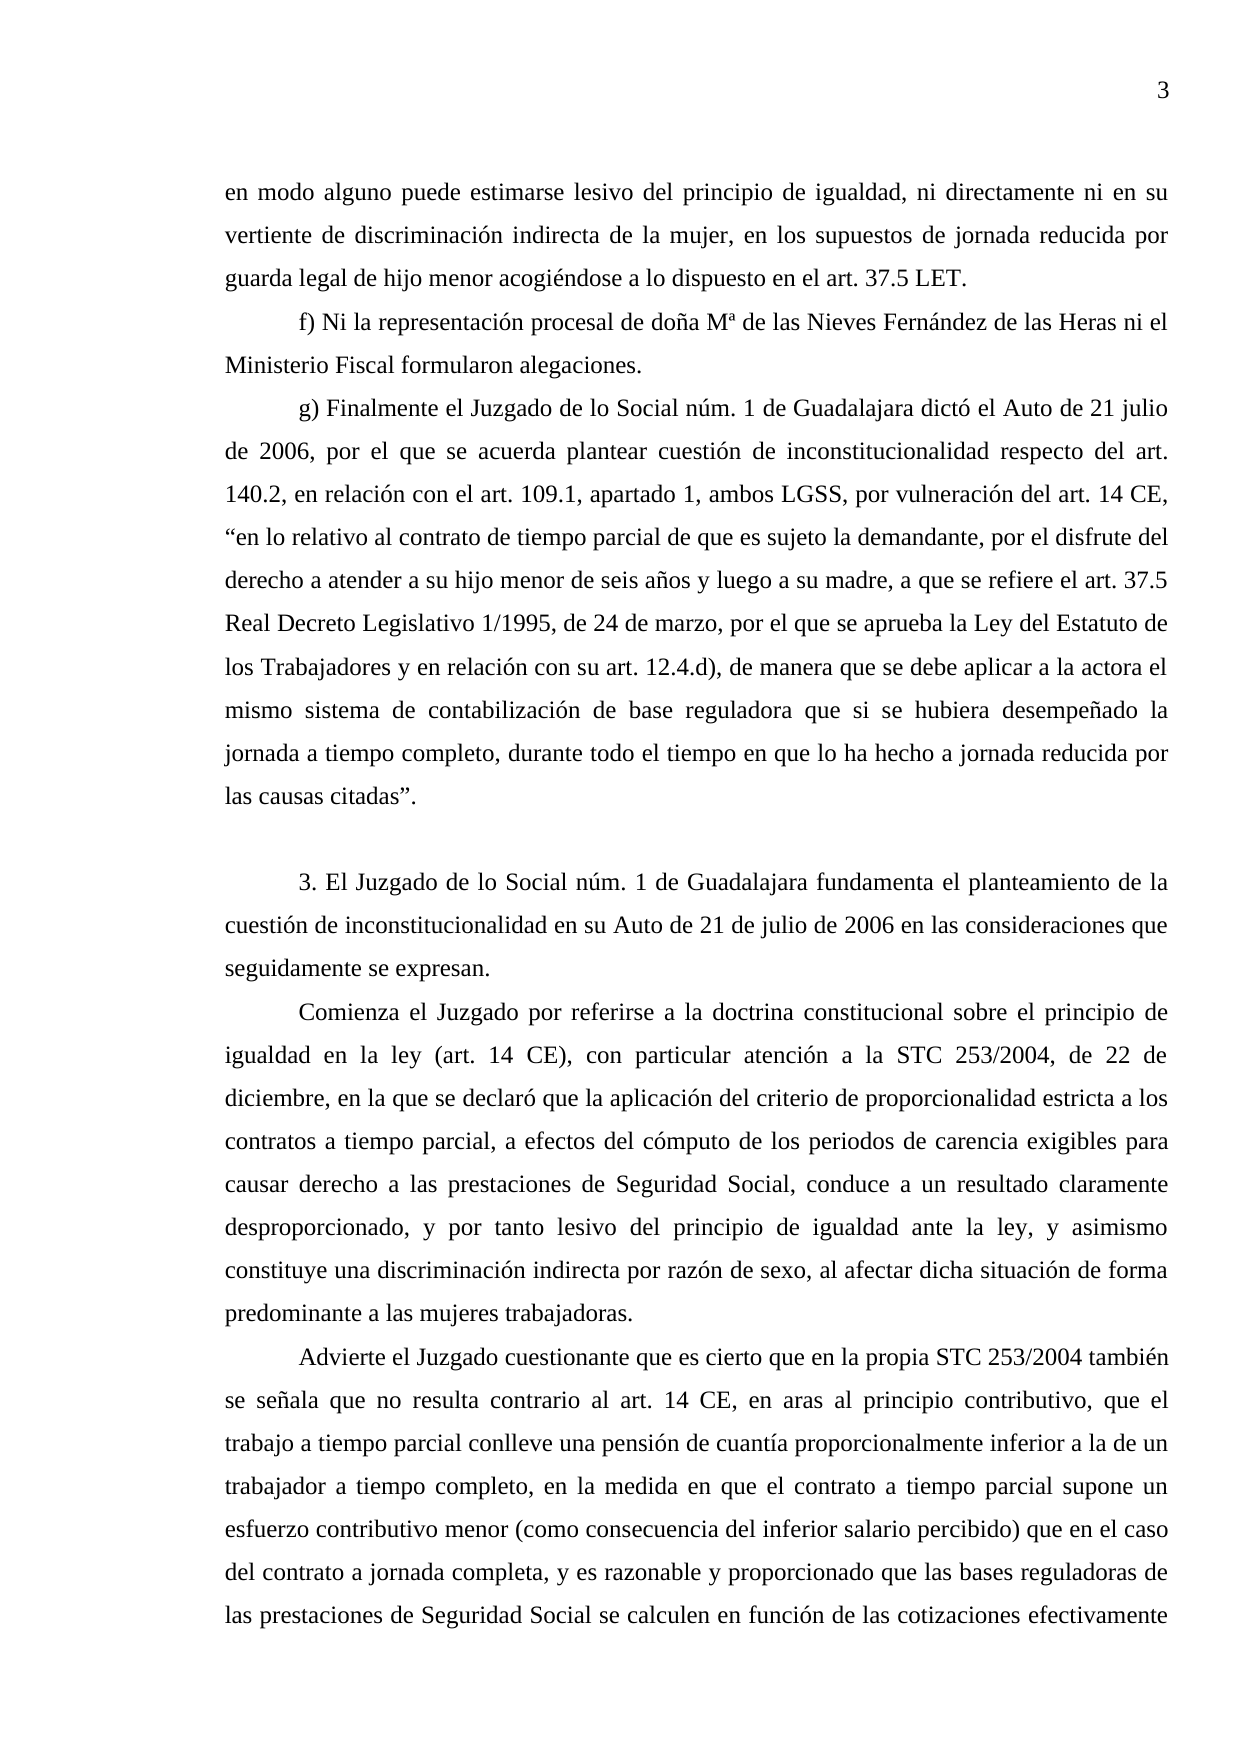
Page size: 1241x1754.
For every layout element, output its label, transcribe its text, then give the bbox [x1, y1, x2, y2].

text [224, 177, 1169, 292]
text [224, 1342, 1169, 1629]
text f) Ni la representación procesal de doña Mª de las Nieves Fernández de las Heras ni el Ministerio Fiscal formularon alegaciones. [224, 307, 1169, 378]
text Comienza el Juzgado por referirse a la doctrina constitucional sobre el principio de igualdad en la ley (art. 14 CE), con particular atención a la STC 253/2004, de 22 de diciembre, en la que se declaró que la aplicación del criterio de proporcionalidad estricta a los contratos a tiempo parcial, a efectos del cómputo de los periodos de carencia exigibles para causar derecho a las prestaciones de Seguridad Social, conduce a un resultado claramente desproporcionado, y por tanto lesivo del principio de igualdad ante la ley, y asimismo constituye una discriminación indirecta por razón de sexo, al afectar dicha situación de forma predominante a las mujeres trabajadoras. [224, 997, 1169, 1327]
text g) Finalmente el Juzgado de lo Social núm. 1 de Guadalajara dictó el Auto de 21 julio de 2006, por el que se acuerda plantear cuestión de inconstitucionalidad respecto del art. 140.2, en relación con el art. 109.1, apartado 1, ambos LGSS, por vulneración del art. 14 CE, “en lo relativo al contrato de tiempo parcial de que es sujeto la demandante, por el disfrute del derecho a atender a su hijo menor de seis años y luego a su madre, a que se refiere el art. 37.5 Real Decreto Legislativo 1/1995, de 24 de marzo, por el que se aprueba la Ley del Estatuto de los Trabajadores y en relación con su art. 12.4.d), de manera que se debe aplicar a la actora el mismo sistema de contabilización de base reguladora que si se hubiera desempeñado la jornada a tiempo completo, durante todo el tiempo en que lo ha hecho a jornada reducida por las causas citadas”. [224, 393, 1169, 810]
text 3. El Juzgado de lo Social núm. 1 de Guadalajara fundamenta el planteamiento de la cuestión de inconstitucionalidad en su Auto de 21 de julio de 2006 en las consideraciones que seguidamente se expresan. [224, 867, 1169, 982]
